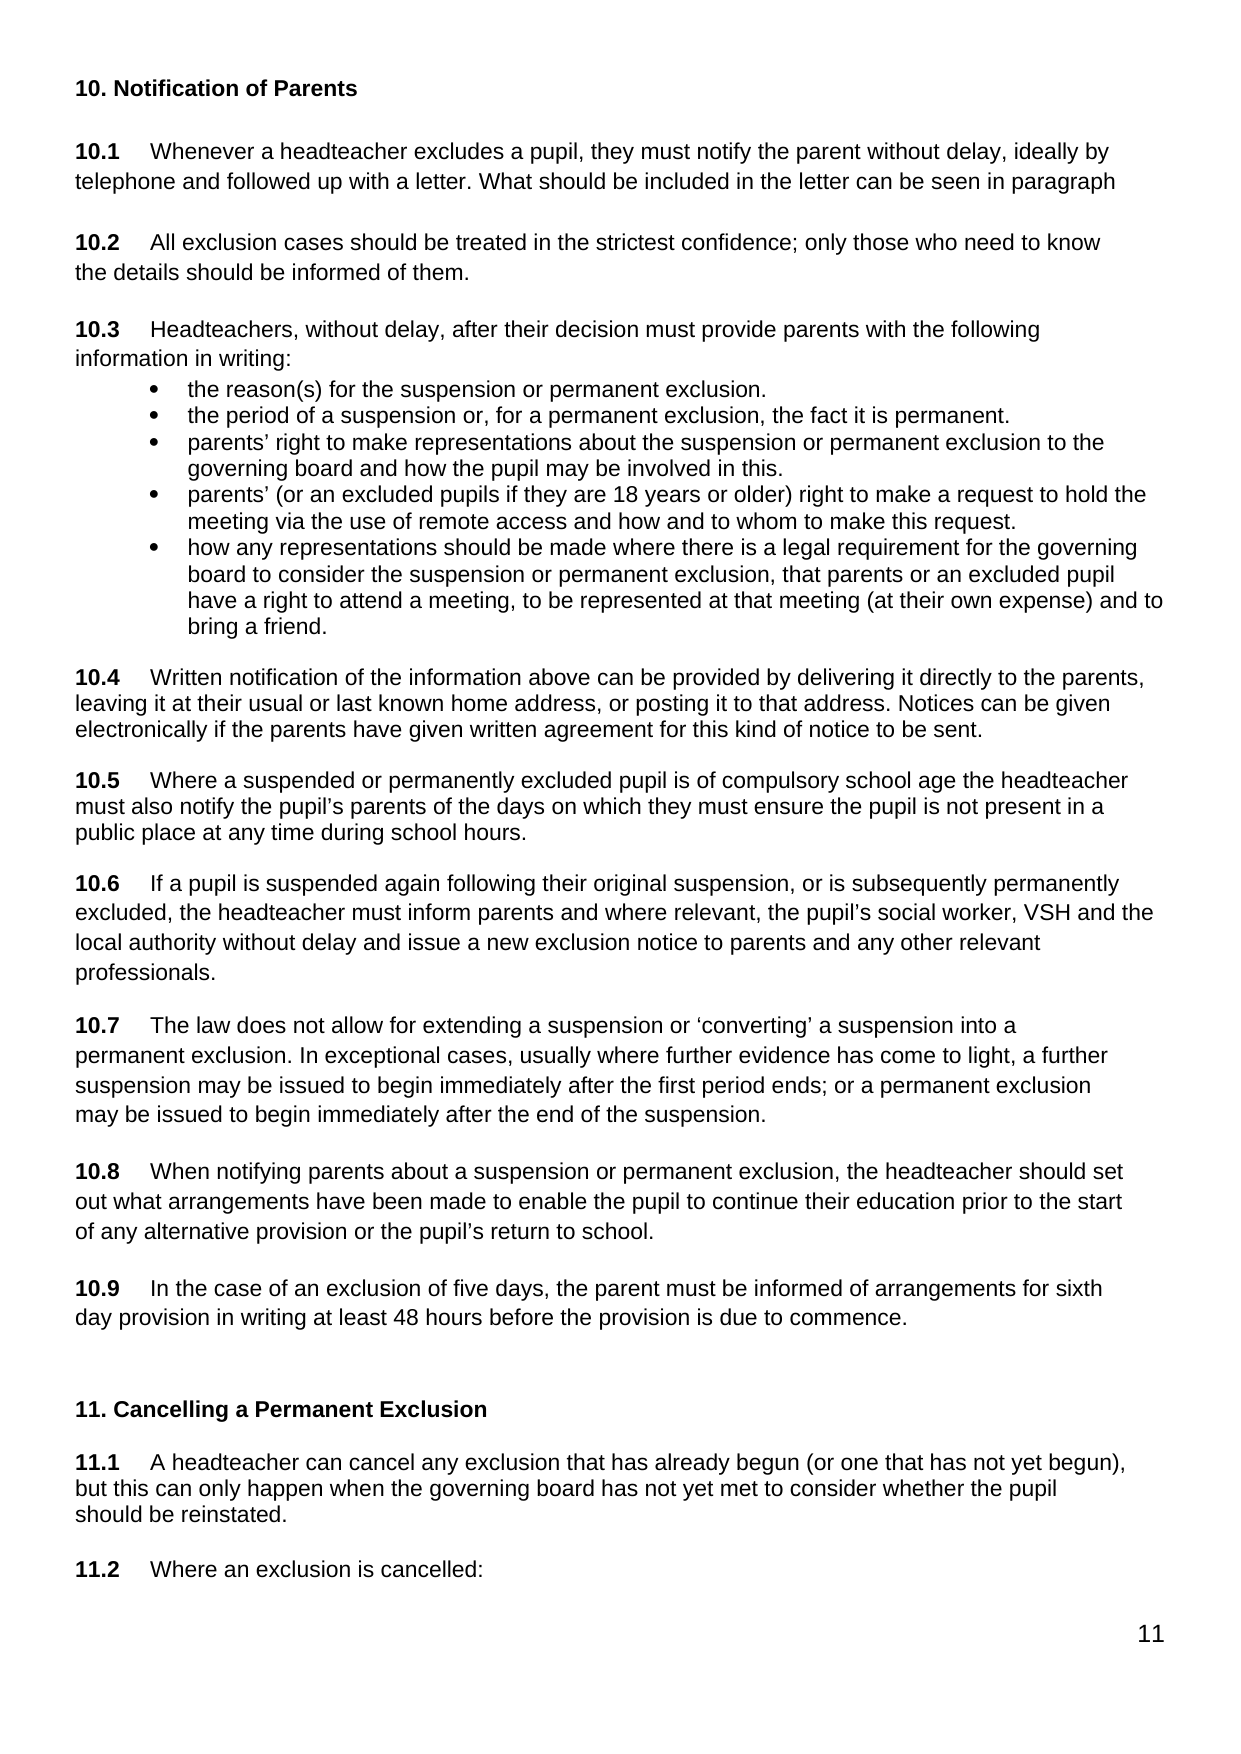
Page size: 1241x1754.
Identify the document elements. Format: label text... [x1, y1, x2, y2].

list the reason(s) for the suspension or permanent exclusion. [150, 376, 1165, 402]
text 10.4 Written notification of the information above can be provided by delivering it directly to the parents, leaving it at their usual or last known home address, or posting it to that address. Notices can be given electronically if the parents have given written agreement for this kind of notice to be sent. [75, 663, 1165, 743]
text 10.8 When notifying parents about a suspension or permanent exclusion, the headteacher should set out what arrangements have been made to enable the pupil to continue their education prior to the start of any alternative provision or the pupil’s return to school. [75, 1158, 1129, 1244]
list the period of a suspension or, for a permanent exclusion, the fact it is permanent. [150, 402, 1165, 429]
text 11. Cancelling a Permanent Exclusion [75, 1396, 1129, 1422]
text 10. Notification of Parents [75, 75, 1165, 101]
text 10.7 The law does not allow for extending a suspension or ‘converting’ a suspension into a permanent exclusion. In exceptional cases, usually where further evidence has come to light, a further suspension may be issued to begin immediately after the first period ends; or a permanent exclusion may be issued to begin immediately after the end of the suspension. [75, 1012, 1129, 1128]
text 11.1 A headteacher can cancel any exclusion that has already begun (or one that has not yet begun), but this can only happen when the governing board has not yet met to consider whether the pupil should be reinstated. [75, 1449, 1129, 1528]
text 10.6 If a pupil is suspended again following their original suspension, or is subsequently permanently excluded, the headteacher must inform parents and where relevant, the pupil’s social worker, VSH and the local authority without delay and issue a new exclusion notice to parents and any other relevant professionals. [75, 869, 1165, 985]
text 10.5 Where a suspended or permanently excluded pupil is of compulsory school age the headteacher must also notify the pupil’s parents of the days on which they must ensure the pupil is not present in a public place at any time during school hours. [75, 767, 1165, 846]
list parents’ right to make representations about the suspension or permanent exclusion to the governing board and how the pupil may be involved in this. [150, 429, 1165, 481]
list how any representations should be made where there is a legal requirement for the governing board to consider the suspension or permanent exclusion, that parents or an excluded pupil have a right to attend a meeting, to be represented at that meeting (at their own expense) and to bring a friend. [150, 534, 1165, 639]
text 10.3 Headteachers, without delay, after their decision must provide parents with the following information in writing: [75, 316, 1129, 372]
list parents’ (or an excluded pupils if they are 18 years or older) right to make a request to hold the meeting via the use of remote access and how and to whom to make this request. [150, 481, 1165, 534]
text 10.9 In the case of an exclusion of five days, the parent must be informed of arrangements for sixth day provision in writing at least 48 hours before the provision is due to commence. [75, 1275, 1129, 1331]
text 10.1 Whenever a headteacher excludes a pupil, they must notify the parent without delay, ideally by telephone and followed up with a letter. What should be included in the letter can be seen in paragraph [75, 138, 1129, 194]
text 11.2 Where an exclusion is cancelled: [75, 1556, 1129, 1583]
text 10.2 All exclusion cases should be treated in the strictest confidence; only those who need to know the details should be informed of them. [75, 229, 1129, 285]
